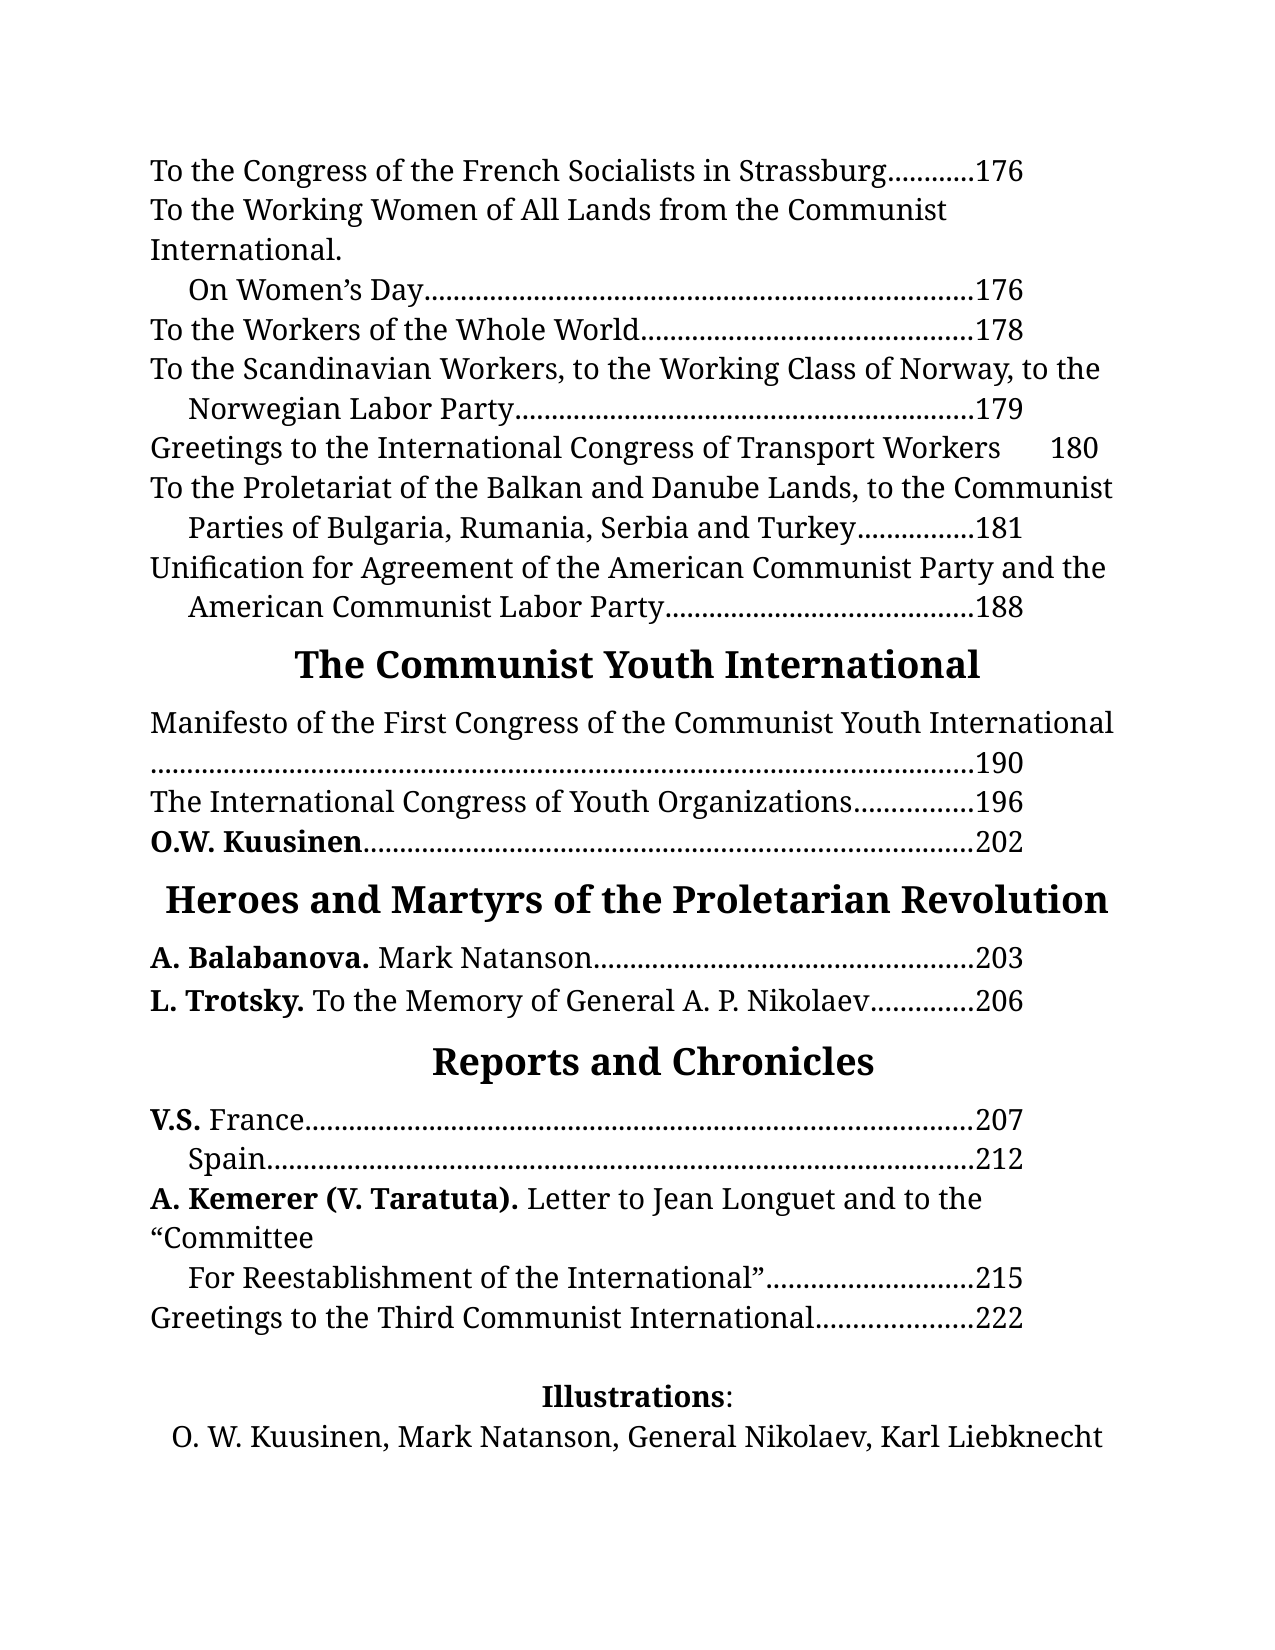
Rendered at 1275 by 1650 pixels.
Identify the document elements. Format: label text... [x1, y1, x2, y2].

text V.S. France 207 [150, 1099, 1125, 1138]
text Illustrations: [150, 1377, 1125, 1416]
text Spain 212 [150, 1138, 1125, 1178]
text To the Scandinavian Workers, to the Working Class of Norway, to the [150, 348, 1125, 388]
text The International Congress of Youth Organizations 196 [150, 782, 1125, 821]
text Greetings to the Third Communist International 222 [150, 1297, 1125, 1337]
text To the Workers of the Whole World 178 [150, 309, 1125, 348]
text Greetings to the International Congress of Transport Workers 180 [150, 428, 1125, 467]
text On Women’s Day 176 [150, 269, 1125, 309]
text O. W. Kuusinen, Mark Natanson, General Nikolaev, Karl Liebknecht [150, 1416, 1125, 1456]
text Parties of Bulgaria, Rumania, Serbia and Turkey 181 [150, 507, 1125, 547]
text Norwegian Labor Party 179 [150, 388, 1125, 428]
text For Reestablishment of the International” 215 [150, 1257, 1125, 1297]
text American Communist Labor Party 188 [150, 587, 1125, 626]
text To the Congress of the French Socialists in Strassburg 176 [150, 150, 1125, 190]
text To the Working Women of All Lands from the Communist International. [150, 190, 1125, 269]
text The Communist Youth International [150, 639, 1125, 690]
text Heroes and Martyrs of the Proletarian Revolution [150, 873, 1125, 924]
text Reports and Chronicles [150, 1035, 1125, 1086]
text A. Balabanova. Mark Natanson 203 [150, 937, 1125, 977]
text Manifesto of the First Congress of the Communist Youth International 190 [150, 702, 1125, 782]
text Unification for Agreement of the American Communist Party and the [150, 547, 1125, 587]
text O.W. Kuusinen 202 [150, 821, 1125, 861]
text To the Proletariat of the Balkan and Danube Lands, to the Communist [150, 467, 1125, 507]
text A. Kemerer (V. Taratuta). Letter to Jean Longuet and to the “Committee [150, 1178, 1125, 1257]
text L. Trotsky. To the Memory of General A. P. Nikolaev 206 [150, 980, 1125, 1019]
